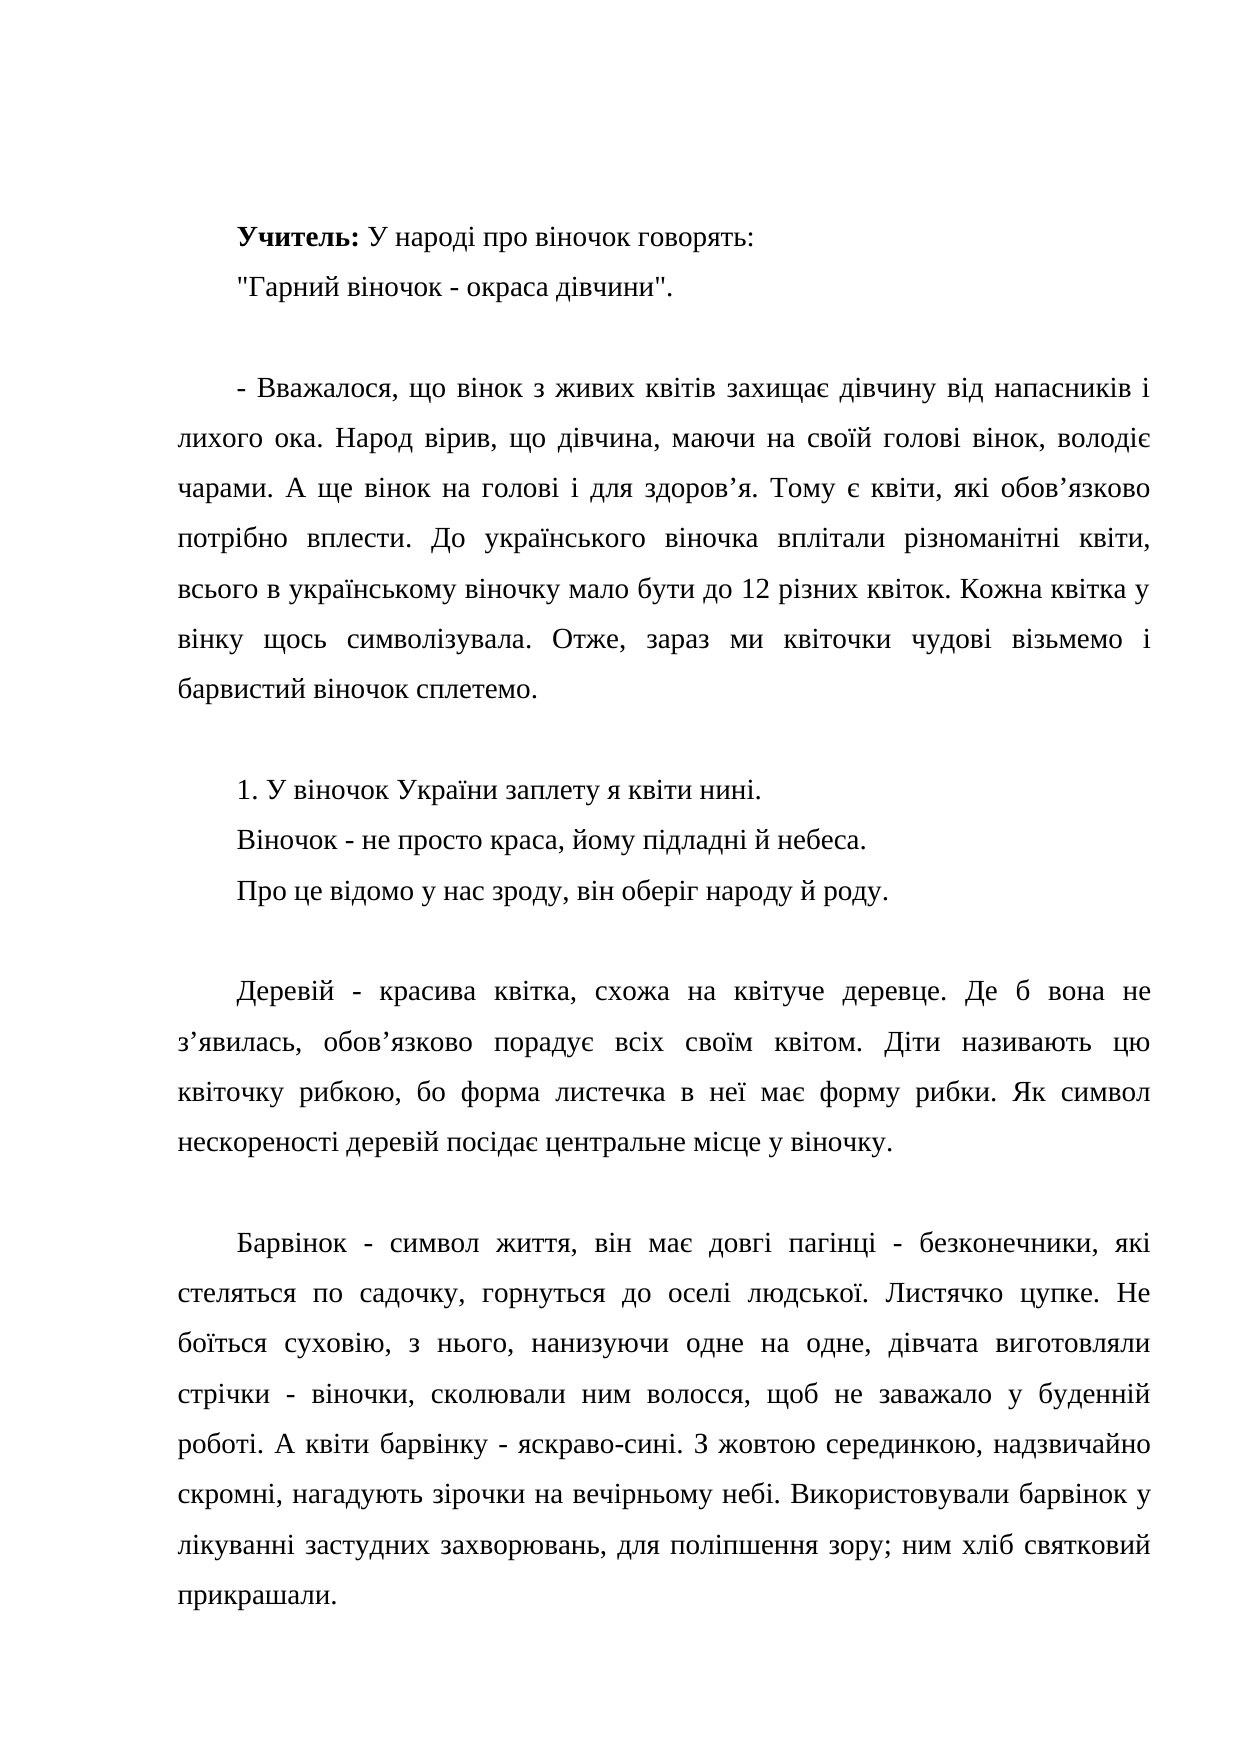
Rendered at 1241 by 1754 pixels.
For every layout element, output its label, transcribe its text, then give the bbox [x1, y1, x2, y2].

text Про це відомо у нас зроду, він оберіг народу й роду. [177, 873, 1152, 906]
text Барвінок - символ життя, він має довгі пагінці - безконечники, які стеляться по садочку, горнуться до оселі людської. Листячко цупке. Не боїться суховію, з нього, нанизуючи одне на одне, дівчата виготовляли стрічки - віночки, сколювали ним волосся, щоб не заважало у буденній роботі. А квіти барвінку - яскраво-сині. З жовтою серединкою, надзвичайно скромні, нагадують зірочки на вечірньому небі. Використовували барвінок у лікуванні застудних захворювань, для поліпшення зору; ним хліб святковий прикрашали. [177, 1225, 1152, 1611]
text Віночок - не просто краса, йому підладні й небеса. [177, 822, 1152, 856]
text Деревій - красива квітка, схожа на квітуче деревце. Де б вона не з’явилась, обов’язково порадує всіх своїм квітом. Діти називають цю квіточку рибкою, бо форма листечка в неї має форму рибки. Як символ нескореності деревій посідає центральне місце у віночку. [177, 973, 1152, 1158]
text Учитель: У народі про віночок говорять: [177, 219, 1152, 252]
text "Гарний віночок - окраса дівчини". [177, 269, 1152, 303]
text 1. У віночок України заплету я квіти нині. [177, 772, 1152, 806]
text - Вважалося, що вінок з живих квітів захищає дівчину від напасників і лихого ока. Народ вірив, що дівчина, маючи на своїй голові вінок, володіє чарами. А ще вінок на голові і для здоров’я. Тому є квіти, які обов’язково потрібно вплести. До українського віночка вплітали різноманітні квіти, всього в українському віночку мало бути до 12 різних квіток. Кожна квітка у вінку щось символізувала. Отже, зараз ми квіточки чудові візьмемо і барвистий віночок сплетемо. [177, 370, 1152, 705]
